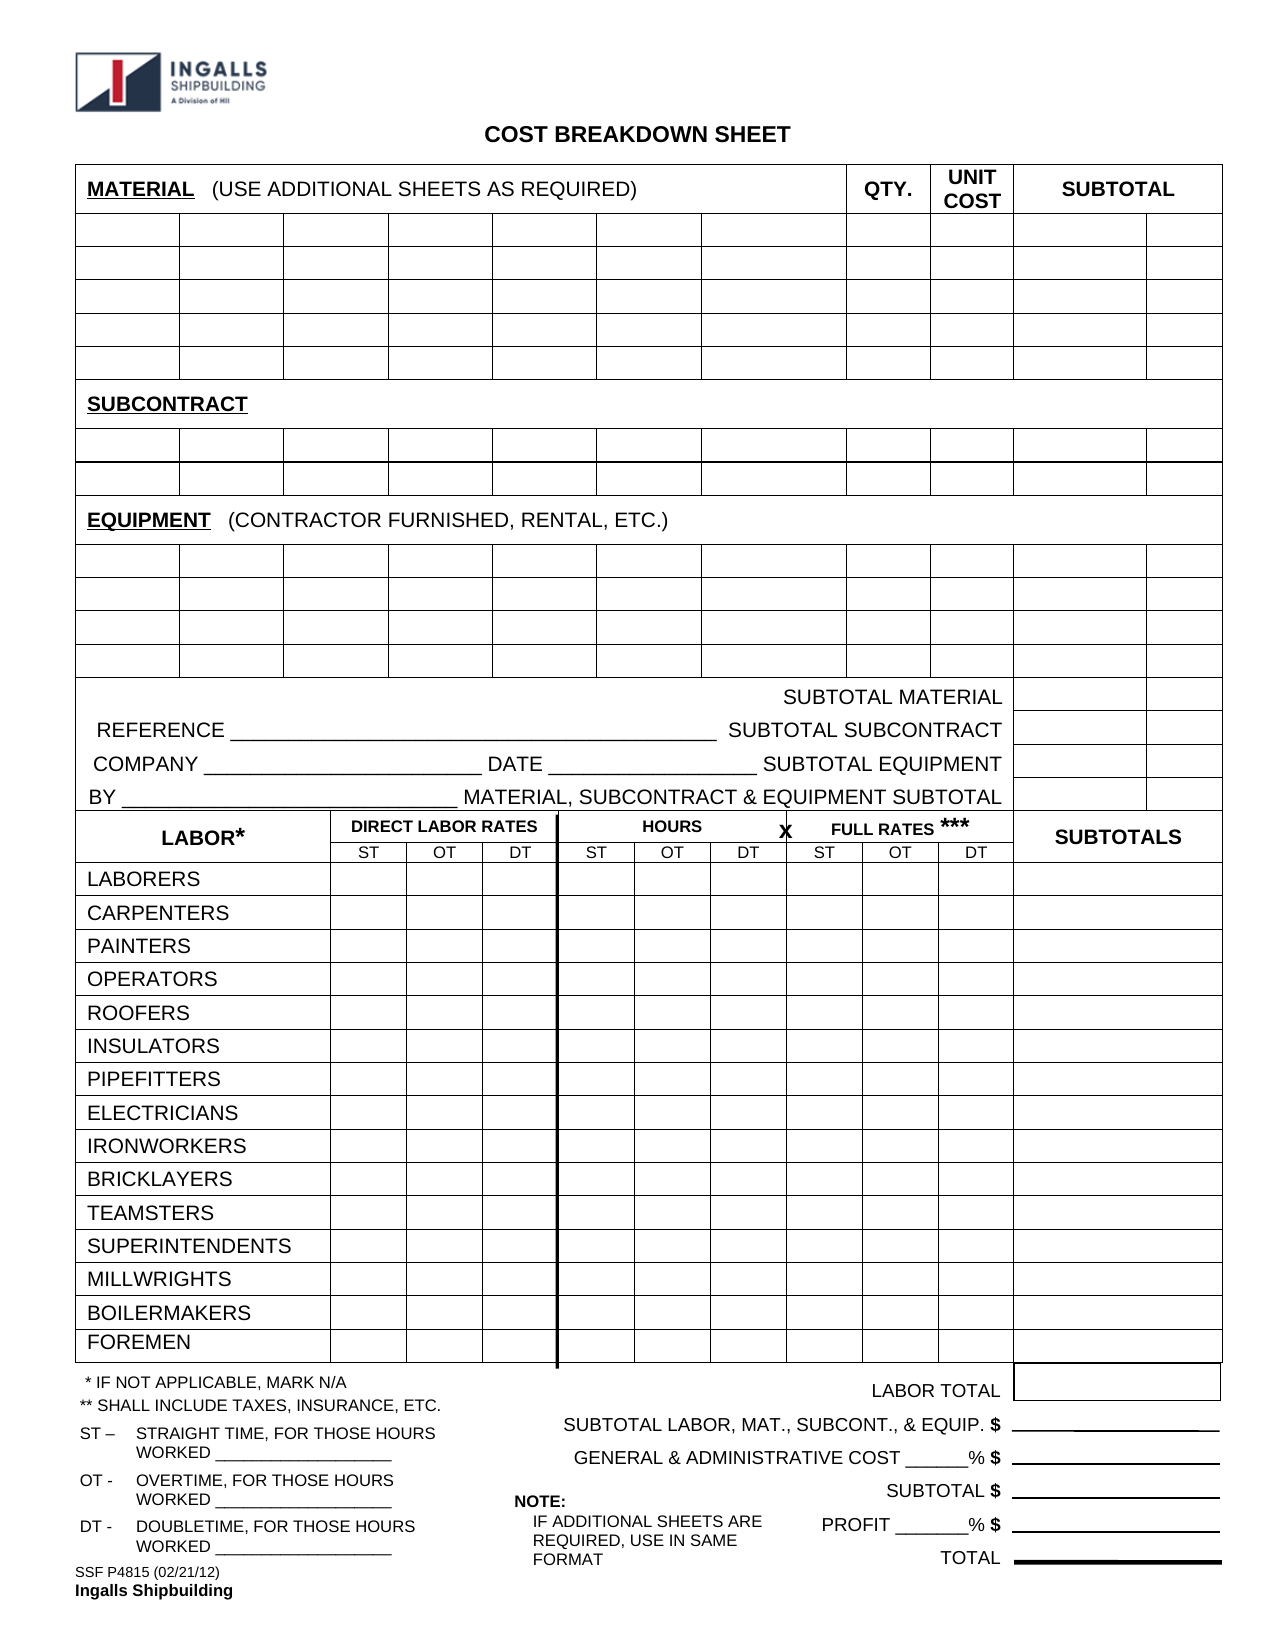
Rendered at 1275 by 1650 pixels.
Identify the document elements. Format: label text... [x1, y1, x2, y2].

table_cell [847, 247, 930, 279]
table_cell [1147, 678, 1222, 710]
table_cell [863, 930, 938, 962]
table_cell [931, 214, 1013, 246]
table_cell [389, 645, 492, 677]
table_cell [76, 645, 179, 677]
table_cell [1014, 1296, 1222, 1329]
table_cell [931, 611, 1013, 643]
table_cell [407, 1130, 482, 1162]
table_cell [389, 314, 492, 346]
table_cell [931, 347, 1013, 379]
table_cell [787, 1263, 862, 1295]
table_cell [1014, 463, 1146, 495]
table_cell MILLWRIGHTS [76, 1263, 330, 1295]
table_cell [559, 1030, 634, 1062]
table_cell [847, 347, 930, 379]
table_cell [597, 645, 701, 677]
table_cell [483, 896, 555, 929]
table_cell [559, 1230, 634, 1262]
table_cell [1147, 611, 1222, 643]
table_cell DT [711, 843, 786, 862]
table_cell [863, 963, 938, 995]
table_cell [863, 1130, 938, 1162]
table_cell [931, 645, 1013, 677]
table_cell [76, 463, 179, 495]
table_cell [483, 1263, 555, 1295]
table_cell [635, 1163, 710, 1195]
table_cell [787, 1330, 862, 1362]
table_cell [711, 996, 786, 1029]
table_cell [1014, 611, 1146, 643]
table_cell [331, 1030, 406, 1062]
table_cell [407, 1296, 482, 1329]
table_cell [597, 314, 701, 346]
table_cell [711, 1130, 786, 1162]
table_cell [559, 1263, 634, 1295]
table_cell [702, 429, 846, 461]
table_cell [847, 429, 930, 461]
table_cell [787, 1230, 862, 1262]
table_cell [931, 545, 1013, 577]
table_cell [284, 280, 388, 313]
table_cell [180, 611, 283, 643]
table_cell [1014, 214, 1146, 246]
table_cell [635, 1230, 710, 1262]
table_cell [483, 1230, 555, 1262]
table_cell [635, 930, 710, 962]
table_cell [1014, 678, 1146, 710]
table_cell [389, 347, 492, 379]
table_cell [284, 545, 388, 577]
table_cell [787, 963, 862, 995]
table_cell [635, 1063, 710, 1095]
title COST BREAKDOWN SHEET [75, 121, 1200, 147]
table_cell [389, 545, 492, 577]
table_cell PAINTERS [76, 930, 330, 962]
table_cell [407, 1230, 482, 1262]
table_cell [711, 1163, 786, 1195]
table_cell [1014, 1230, 1222, 1262]
table_cell [931, 578, 1013, 610]
table_cell [711, 1096, 786, 1129]
table_cell [407, 1163, 482, 1195]
table_cell [711, 963, 786, 995]
table_cell [180, 578, 283, 610]
table_cell [483, 1196, 555, 1229]
table_cell OPERATORS [76, 963, 330, 995]
table_cell ELECTRICIANS [76, 1096, 330, 1129]
table_cell [1014, 1263, 1222, 1295]
table_cell [180, 347, 283, 379]
table_cell [407, 930, 482, 962]
table_cell [331, 1196, 406, 1229]
table_cell [389, 463, 492, 495]
table_cell FOREMEN [76, 1330, 330, 1362]
table_cell [635, 896, 710, 929]
table_cell [939, 1330, 1013, 1362]
table_cell [180, 463, 283, 495]
table_cell [559, 1296, 634, 1329]
table_cell [863, 1296, 938, 1329]
table_cell [787, 996, 862, 1029]
table_cell [559, 1063, 634, 1095]
table_cell [702, 314, 846, 346]
table_cell [1147, 745, 1222, 777]
table_header MATERIAL (USE ADDITIONAL SHEETS AS REQUIRED) [76, 165, 846, 213]
table_cell [635, 1130, 710, 1162]
table_cell [939, 1163, 1013, 1195]
table_cell [483, 1296, 555, 1329]
table_cell [331, 1163, 406, 1195]
table_cell [407, 1330, 482, 1362]
table_cell [863, 1096, 938, 1129]
table_cell [635, 1296, 710, 1329]
table_cell [284, 578, 388, 610]
table_cell [939, 1030, 1013, 1062]
table_cell [1014, 930, 1222, 962]
table_cell [847, 463, 930, 495]
table_cell [1147, 578, 1222, 610]
picture [75, 52, 268, 113]
table_cell [76, 611, 179, 643]
table_cell [939, 1130, 1013, 1162]
table_cell [493, 429, 596, 461]
table_cell [847, 314, 930, 346]
table_cell [787, 1096, 862, 1129]
table_cell [787, 1030, 862, 1062]
table_cell [483, 930, 555, 962]
table_cell [711, 1330, 786, 1362]
table_cell TEAMSTERS [76, 1196, 330, 1229]
table_cell [939, 1196, 1013, 1229]
table_header UNIT COST [931, 165, 1013, 213]
table_cell [483, 963, 555, 995]
table_cell [787, 1063, 862, 1095]
table_cell [863, 863, 938, 895]
table_cell [1014, 1096, 1222, 1129]
table_cell [702, 214, 846, 246]
table_cell [493, 280, 596, 313]
table_cell [559, 896, 634, 929]
table_cell [493, 347, 596, 379]
table_cell [407, 1096, 482, 1129]
table_cell [180, 314, 283, 346]
table_cell [711, 1063, 786, 1095]
table_cell [635, 1096, 710, 1129]
table_cell [1014, 863, 1222, 895]
table_cell [702, 463, 846, 495]
table_cell [702, 280, 846, 313]
table_cell [483, 1130, 555, 1162]
table_cell [702, 347, 846, 379]
table_cell [1014, 645, 1146, 677]
table_cell [76, 545, 179, 577]
table_cell [389, 214, 492, 246]
table_cell [331, 930, 406, 962]
table_cell [931, 429, 1013, 461]
table_cell [702, 578, 846, 610]
table_cell ST [787, 843, 862, 862]
table_cell [331, 1063, 406, 1095]
table_cell LABOR* [76, 811, 330, 862]
table_cell [939, 963, 1013, 995]
table_cell [483, 1096, 555, 1129]
table_cell [931, 314, 1013, 346]
table_cell [863, 1196, 938, 1229]
table_cell [559, 1130, 634, 1162]
table_cell [635, 963, 710, 995]
table_cell [1014, 1030, 1222, 1062]
table_cell [1147, 463, 1222, 495]
table_cell [787, 1163, 862, 1195]
table_cell [389, 429, 492, 461]
table_cell [493, 611, 596, 643]
table_cell [939, 1263, 1013, 1295]
table_header SUBTOTAL [1014, 165, 1222, 213]
table_cell [1014, 996, 1222, 1029]
table_cell [1014, 314, 1146, 346]
table_cell DIRECT LABOR RATES [331, 811, 558, 842]
table_header QTY. [847, 165, 930, 213]
table_cell [635, 863, 710, 895]
table_cell [483, 996, 555, 1029]
table_cell [483, 1330, 555, 1362]
table_cell [1014, 429, 1146, 461]
table_cell [1147, 280, 1222, 313]
table_cell [711, 1263, 786, 1295]
table_cell [559, 1196, 634, 1229]
table_cell [331, 863, 406, 895]
table_cell [597, 463, 701, 495]
table_cell [711, 1230, 786, 1262]
table_cell [483, 1030, 555, 1062]
table_cell [1014, 1130, 1222, 1162]
table_cell OT [863, 843, 938, 862]
table_cell [76, 347, 179, 379]
table_cell [939, 1063, 1013, 1095]
table_cell IRONWORKERS [76, 1130, 330, 1162]
table_cell [847, 214, 930, 246]
table_cell [939, 863, 1013, 895]
table_cell [331, 996, 406, 1029]
table_cell [711, 1030, 786, 1062]
table_cell [76, 578, 179, 610]
table_cell [711, 863, 786, 895]
table_cell [389, 611, 492, 643]
table_cell ST [559, 843, 634, 862]
table_cell [1014, 896, 1222, 929]
table_cell [1014, 1163, 1222, 1195]
table_cell [493, 545, 596, 577]
table_cell [635, 1196, 710, 1229]
table_cell DT [939, 843, 1013, 862]
table_cell SUPERINTENDENTS [76, 1230, 330, 1262]
table_cell [1147, 545, 1222, 577]
table_cell [939, 930, 1013, 962]
table_cell [493, 463, 596, 495]
table_cell [787, 1296, 862, 1329]
table_cell [1147, 347, 1222, 379]
table_cell [863, 996, 938, 1029]
table_cell [407, 963, 482, 995]
table_cell [331, 963, 406, 995]
table_cell [847, 280, 930, 313]
table_cell [180, 545, 283, 577]
table_cell EQUIPMENT (CONTRACTOR FURNISHED, RENTAL, ETC.) [76, 496, 1222, 543]
table_cell BOILERMAKERS [76, 1296, 330, 1329]
table_cell [389, 578, 492, 610]
table_cell [76, 429, 179, 461]
table_cell [597, 429, 701, 461]
table_cell [863, 1330, 938, 1362]
table_cell [180, 247, 283, 279]
table_cell SUBCONTRACT [76, 380, 1222, 428]
table_cell [847, 611, 930, 643]
table_cell HOURS [559, 811, 786, 842]
table_cell [1147, 314, 1222, 346]
table_cell [847, 645, 930, 677]
table_cell [931, 280, 1013, 313]
table_cell [939, 1096, 1013, 1129]
table_cell [702, 611, 846, 643]
table_cell [931, 463, 1013, 495]
table_cell [284, 347, 388, 379]
table_cell [559, 1163, 634, 1195]
table_cell [597, 578, 701, 610]
table_cell [331, 1263, 406, 1295]
table_cell [1014, 1196, 1222, 1229]
table_cell SUBTOTALS [1014, 811, 1222, 862]
table_cell [1147, 778, 1222, 810]
table_cell [597, 545, 701, 577]
table_cell [493, 214, 596, 246]
table_cell [1014, 280, 1146, 313]
table_cell [635, 1263, 710, 1295]
table_cell [787, 863, 862, 895]
table_cell LABORERS [76, 863, 330, 895]
table_cell [847, 578, 930, 610]
table_cell [559, 963, 634, 995]
table_cell [702, 545, 846, 577]
table_cell [493, 247, 596, 279]
table_cell [1014, 745, 1146, 777]
table_cell [787, 1196, 862, 1229]
table_cell [407, 1196, 482, 1229]
table_cell [863, 1263, 938, 1295]
table_cell [407, 996, 482, 1029]
table_cell [939, 1230, 1013, 1262]
table_cell [76, 280, 179, 313]
table_cell FULL RATES *** [787, 811, 1013, 842]
table_cell [863, 1163, 938, 1195]
table_cell [331, 1096, 406, 1129]
table_cell [863, 1063, 938, 1095]
table_cell [711, 930, 786, 962]
table_cell [1014, 247, 1146, 279]
table_cell [635, 1030, 710, 1062]
table_cell PIPEFITTERS [76, 1063, 330, 1095]
table_cell OT [407, 843, 482, 862]
table_cell [787, 930, 862, 962]
table_cell [493, 645, 596, 677]
table_cell SUBTOTAL MATERIAL REFERENCE __________________________________________ SUBTOTAL SUBCONTRACT COMPANY ________________________ DATE __________________ SUBTOTAL EQUIPMENT BY _____________________________ MATERIAL, SUBCONTRACT & EQUIPMENT SUBTOTAL [76, 678, 1013, 810]
table_cell ST [331, 843, 406, 862]
table_cell [597, 214, 701, 246]
table_cell [1014, 1063, 1222, 1095]
table_cell [939, 1296, 1013, 1329]
table_cell [711, 1196, 786, 1229]
table_cell ROOFERS [76, 996, 330, 1029]
table_cell [863, 1230, 938, 1262]
table_cell [76, 247, 179, 279]
table_cell [493, 578, 596, 610]
table_cell [559, 996, 634, 1029]
table_cell CARPENTERS [76, 896, 330, 929]
table_cell [331, 896, 406, 929]
table_cell [597, 347, 701, 379]
table_cell [407, 1263, 482, 1295]
table_cell [702, 645, 846, 677]
table_cell INSULATORS [76, 1030, 330, 1062]
table_cell [180, 429, 283, 461]
table_cell [389, 280, 492, 313]
table_cell [597, 280, 701, 313]
table_cell [597, 247, 701, 279]
table_cell BRICKLAYERS [76, 1163, 330, 1195]
table_cell [702, 247, 846, 279]
table_cell [711, 1296, 786, 1329]
table_cell [76, 314, 179, 346]
table_cell [180, 645, 283, 677]
table_cell [284, 214, 388, 246]
table_cell [331, 1296, 406, 1329]
table_cell [407, 1063, 482, 1095]
table_cell [331, 1230, 406, 1262]
table_cell [1014, 545, 1146, 577]
table_cell [1014, 963, 1222, 995]
table_cell [483, 1163, 555, 1195]
table_cell [1147, 214, 1222, 246]
table_cell [597, 611, 701, 643]
table_cell [483, 1063, 555, 1095]
table_cell [635, 1330, 710, 1362]
table_cell [635, 996, 710, 1029]
table_cell [493, 314, 596, 346]
table_cell [847, 545, 930, 577]
table_cell [284, 247, 388, 279]
table_cell [407, 863, 482, 895]
table_cell [1014, 711, 1146, 743]
table_cell [559, 863, 634, 895]
table_cell [407, 1030, 482, 1062]
table_cell [284, 463, 388, 495]
table_cell [939, 896, 1013, 929]
table_cell [389, 247, 492, 279]
table_cell [931, 247, 1013, 279]
table_cell [1147, 247, 1222, 279]
table_cell DT [483, 843, 555, 862]
table_cell [1014, 347, 1146, 379]
table_cell [284, 645, 388, 677]
table_cell [1014, 578, 1146, 610]
table_cell OT [635, 843, 710, 862]
table_cell [939, 996, 1013, 1029]
table_cell [1014, 778, 1146, 810]
table_cell [559, 930, 634, 962]
table_cell [1147, 645, 1222, 677]
table_cell [407, 896, 482, 929]
table_cell [787, 896, 862, 929]
table_cell [863, 1030, 938, 1062]
table_cell [331, 1130, 406, 1162]
table_cell [1014, 1330, 1222, 1362]
table_cell [787, 1130, 862, 1162]
table_cell [284, 314, 388, 346]
table_cell [711, 896, 786, 929]
table_cell [483, 863, 555, 895]
table_cell [180, 280, 283, 313]
table_cell [284, 429, 388, 461]
table_cell [1147, 711, 1222, 743]
table_cell [284, 611, 388, 643]
table_cell [863, 896, 938, 929]
table_cell [559, 1330, 634, 1362]
table_cell [559, 1096, 634, 1129]
table_cell [331, 1330, 406, 1362]
table_cell [76, 214, 179, 246]
table_cell [1147, 429, 1222, 461]
table_cell [180, 214, 283, 246]
